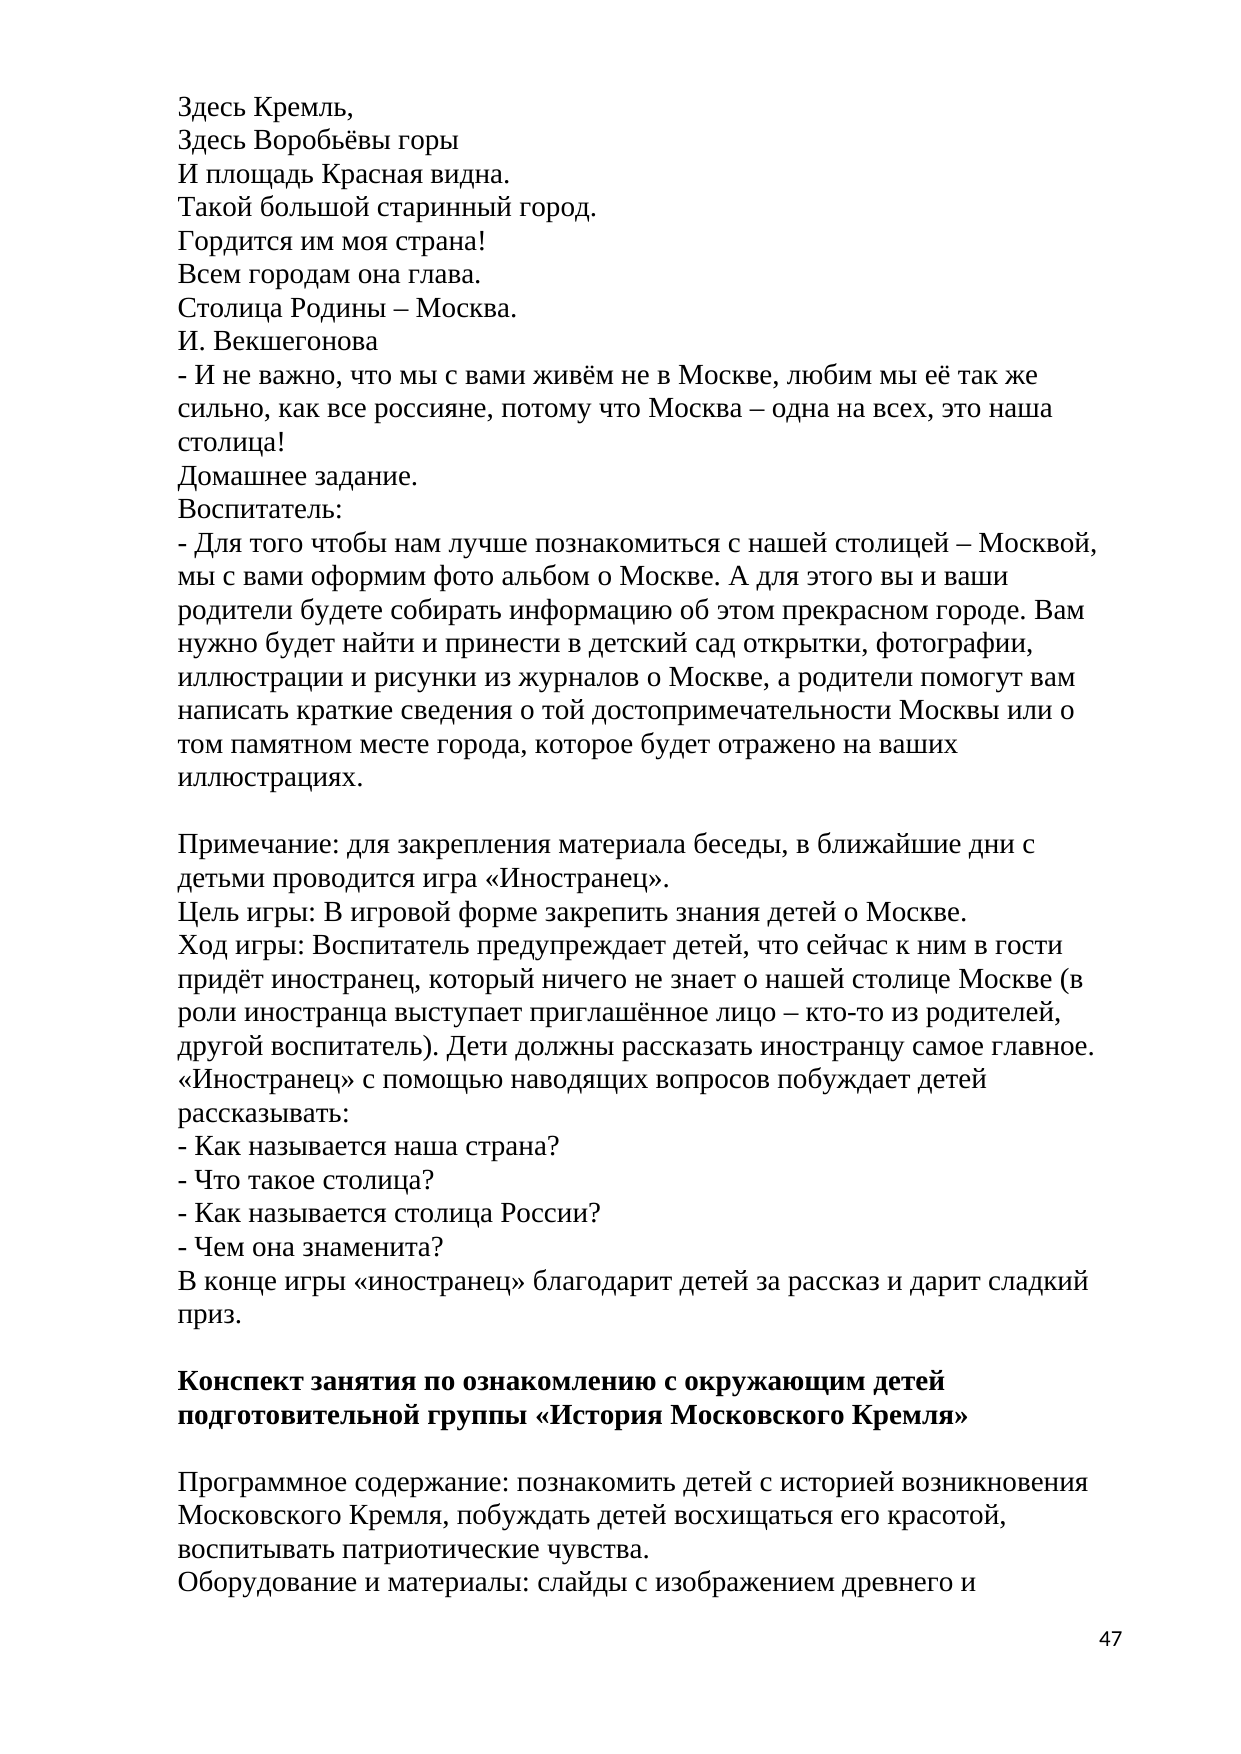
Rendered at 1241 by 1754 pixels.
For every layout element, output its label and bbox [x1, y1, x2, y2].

text [177, 1363, 1122, 1598]
text [177, 89, 1122, 1330]
